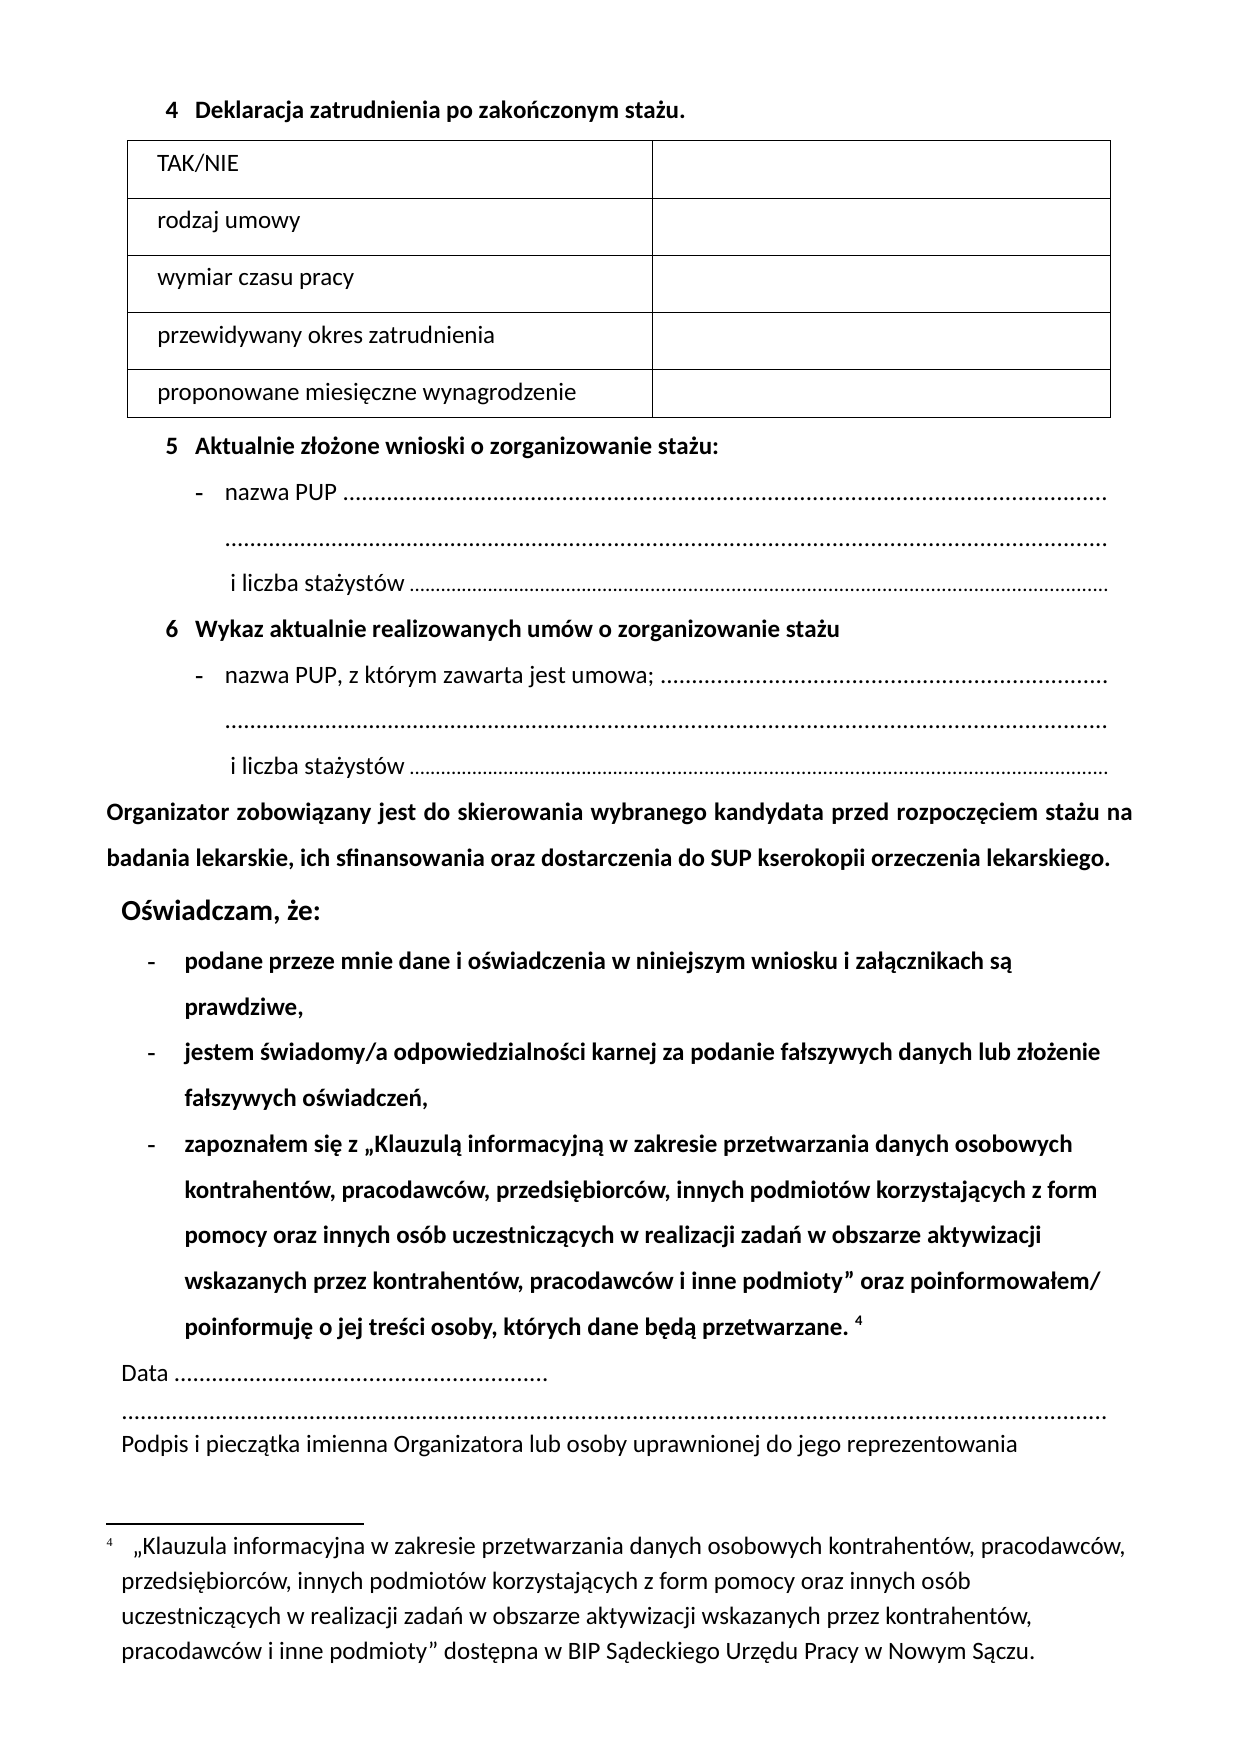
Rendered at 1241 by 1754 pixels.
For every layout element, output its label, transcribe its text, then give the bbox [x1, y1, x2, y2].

table_cell [653, 256, 1110, 312]
table_cell [653, 199, 1110, 255]
table_cell przewidywany okres zatrudnienia [128, 313, 652, 369]
table_header [653, 141, 1110, 197]
list zapoznałem się z „Klauzulą informacyjną w zakresie przetwarzania danych osobowych kontrahentów, pracodawców, przedsiębiorców, innych podmiotów korzystających z form pomocy oraz innych osób uczestniczących w realizacji zadań w obszarze aktywizacji wskazanych przez kontrahentów, pracodawców i inne podmioty” oraz poinformowałem/ poinformuję o jej treści osoby, których dane będą przetwarzane. [147, 1128, 1134, 1341]
table_cell rodzaj umowy [128, 199, 652, 255]
list Wykaz aktualnie realizowanych umów o zorganizowanie stażu [165, 613, 1134, 644]
text Oświadczam, że: [121, 892, 1134, 927]
list Deklaracja zatrudnienia po zakończonym stażu. [165, 94, 1134, 125]
list nazwa PUP, z którym zawarta jest umowa; [195, 659, 1134, 689]
list i liczba stażystów [224, 704, 1134, 781]
list Podpis i pieczątka imienna Organizatora lub osoby uprawnionej do jego reprezentowania [121, 1428, 1134, 1459]
list jestem świadomy/a odpowiedzialności karnej za podanie fałszywych danych lub złożenie fałszywych oświadczeń, [147, 1037, 1134, 1113]
text Data [121, 1357, 1134, 1387]
list i liczba stażystów [224, 522, 1134, 598]
list nazwa PUP [195, 476, 1134, 506]
table_cell [653, 313, 1110, 369]
list Aktualnie złożone wnioski o zorganizowanie stażu: [165, 430, 1134, 461]
text Organizator zobowiązany jest do skierowania wybranego kandydata przed rozpoczęciem stażu na badania lekarskie, ich sfinansowania oraz dostarczenia do SUP kserokopii orzeczenia lekarskiego. [106, 796, 1134, 872]
list podane przeze mnie dane i oświadczenia w niniejszym wniosku i załącznikach są prawdziwe, [147, 945, 1134, 1021]
table_cell [653, 370, 1110, 417]
table_cell wymiar czasu pracy [128, 256, 652, 312]
table_cell proponowane miesięczne wynagrodzenie [128, 370, 652, 417]
table_header TAK/NIE [128, 141, 652, 197]
